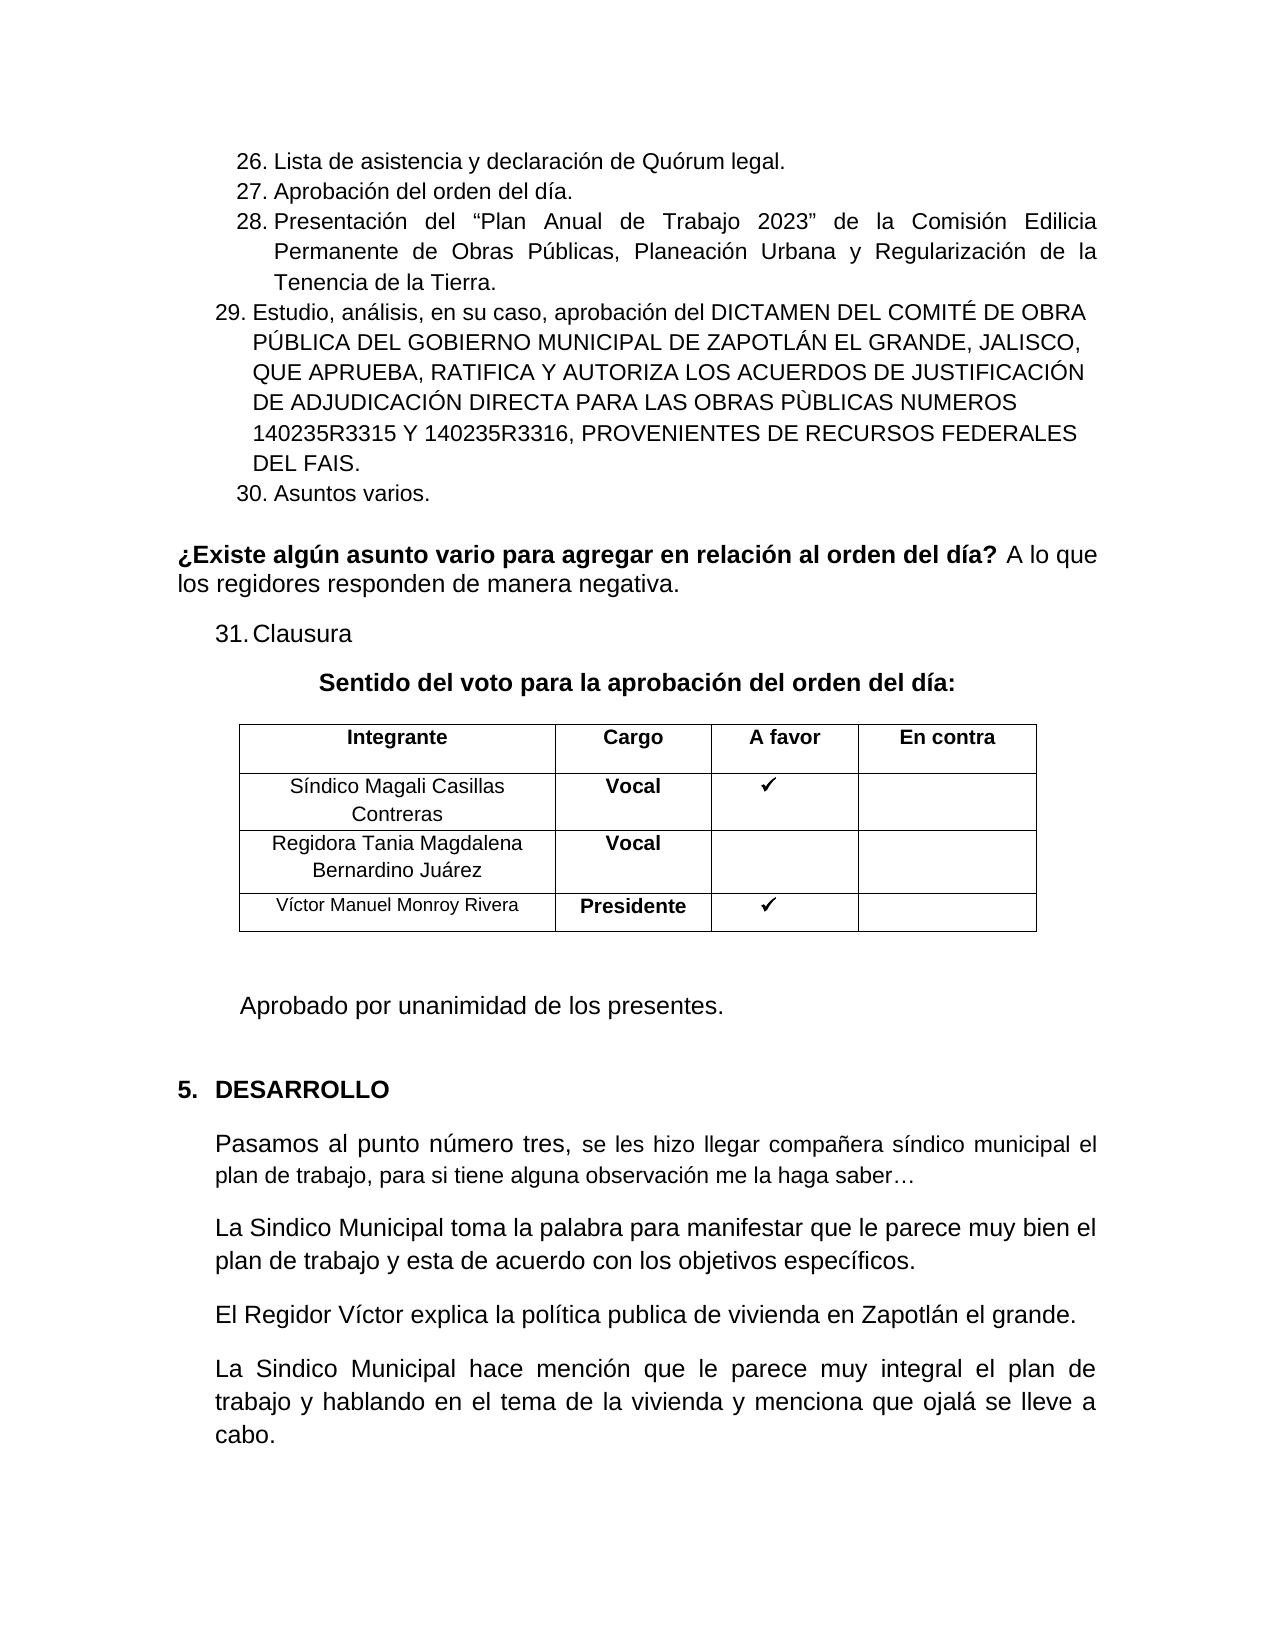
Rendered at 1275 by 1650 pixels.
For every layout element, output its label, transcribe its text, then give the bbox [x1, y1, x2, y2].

text La Sindico Municipal hace mención que le parece muy integral el plan de trabajo y hablando en el tema de la vivienda y menciona que ojalá se lleve a cabo. [215, 1354, 1098, 1448]
text Sentido del voto para la aprobación del orden del día: [177, 668, 1098, 697]
table_header En contra [859, 725, 1036, 773]
table_cell Vocal [556, 774, 711, 829]
table_cell [859, 774, 1036, 829]
text Aprobado por unanimidad de los presentes. [177, 991, 1098, 1020]
table_cell Vocal [556, 831, 711, 893]
text La Sindico Municipal toma la palabra para manifestar que le parece muy bien el plan de trabajo y esta de acuerdo con los objetivos específicos. [215, 1213, 1098, 1275]
table_header Cargo [556, 725, 711, 773]
table_header Integrante [240, 725, 555, 773]
table_cell Regidora Tania Magdalena Bernardino Juárez [240, 831, 555, 893]
list Aprobación del orden del día. [236, 178, 1098, 204]
table_header A favor [712, 725, 858, 773]
table_cell Presidente [556, 894, 711, 931]
table_cell Síndico Magali Casillas Contreras [240, 774, 555, 829]
table_cell [859, 894, 1036, 931]
text ¿Existe algún asunto vario para agregar en relación al orden del día? A lo que los regidores responden de manera negativa. [177, 540, 1098, 598]
text El Regidor Víctor explica la política publica de vivienda en Zapotlán el grande. [215, 1300, 1098, 1328]
list Presentación del “Plan Anual de Trabajo 2023” de la Comisión Edilicia Permanente de Obras Públicas, Planeación Urbana y Regularización de la Tenencia de la Tierra. [236, 208, 1098, 295]
table_cell [859, 831, 1036, 893]
table_cell [712, 831, 858, 893]
list Clausura [215, 619, 1098, 647]
list Asuntos varios. [236, 480, 1098, 506]
table_cell Víctor Manuel Monroy Rivera [240, 894, 555, 931]
list DESARROLLO [177, 1075, 1098, 1104]
text Pasamos al punto número tres, se les hizo llegar compañera síndico municipal el plan de trabajo, para si tiene alguna observación me la haga saber… [215, 1129, 1098, 1188]
list Lista de asistencia y declaración de Quórum legal. [236, 148, 1098, 174]
table_cell [712, 894, 858, 931]
list Estudio, análisis, en su caso, aprobación del DICTAMEN DEL COMITÉ DE OBRA PÚBLICA DEL GOBIERNO MUNICIPAL DE ZAPOTLÁN EL GRANDE, JALISCO, QUE APRUEBA, RATIFICA Y AUTORIZA LOS ACUERDOS DE JUSTIFICACIÓN DE ADJUDICACIÓN DIRECTA PARA LAS OBRAS PÙBLICAS NUMEROS 140235R3315 Y 140235R3316, PROVENIENTES DE RECURSOS FEDERALES DEL FAIS. [215, 299, 1098, 476]
table_cell [712, 774, 858, 829]
